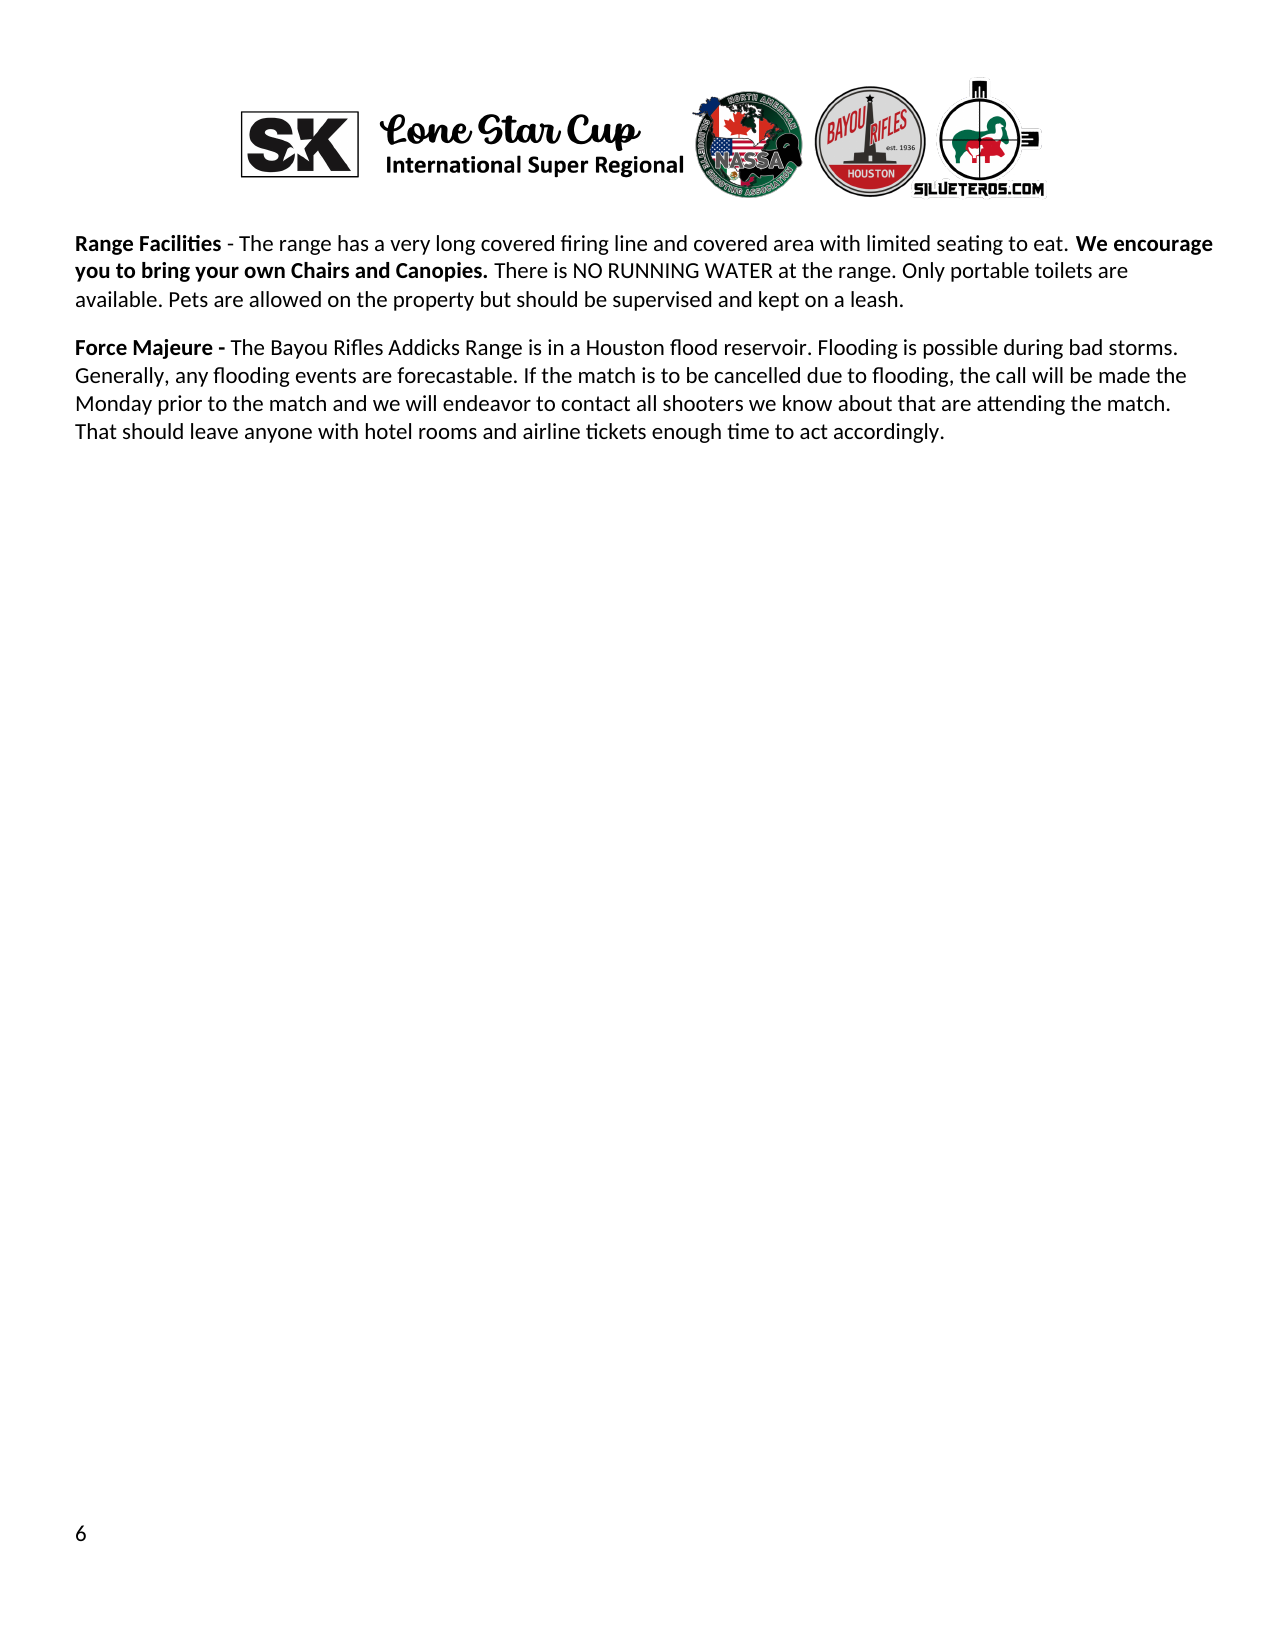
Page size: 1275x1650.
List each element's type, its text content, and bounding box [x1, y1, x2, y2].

text Force Majeure - The Bayou Rifles Addicks Range is in a Houston flood reservoir. Flooding is possible during bad storms. Generally, any flooding events are forecastable. If the match is to be cancelled due to flooding, the call will be made the Monday prior to the match and we will endeavor to contact all shooters we know about that are attending the match. That should leave anyone with hotel rooms and airline tickets enough time to act accordingly. [75, 333, 1215, 445]
picture [240, 75, 1050, 201]
text Range Facilities - The range has a very long covered firing line and covered area with limited seating to eat. We encourage you to bring your own Chairs and Canopies. There is NO RUNNING WATER at the range. Only portable toilets are available. Pets are allowed on the property but should be supervised and kept on a leash. [75, 229, 1215, 313]
